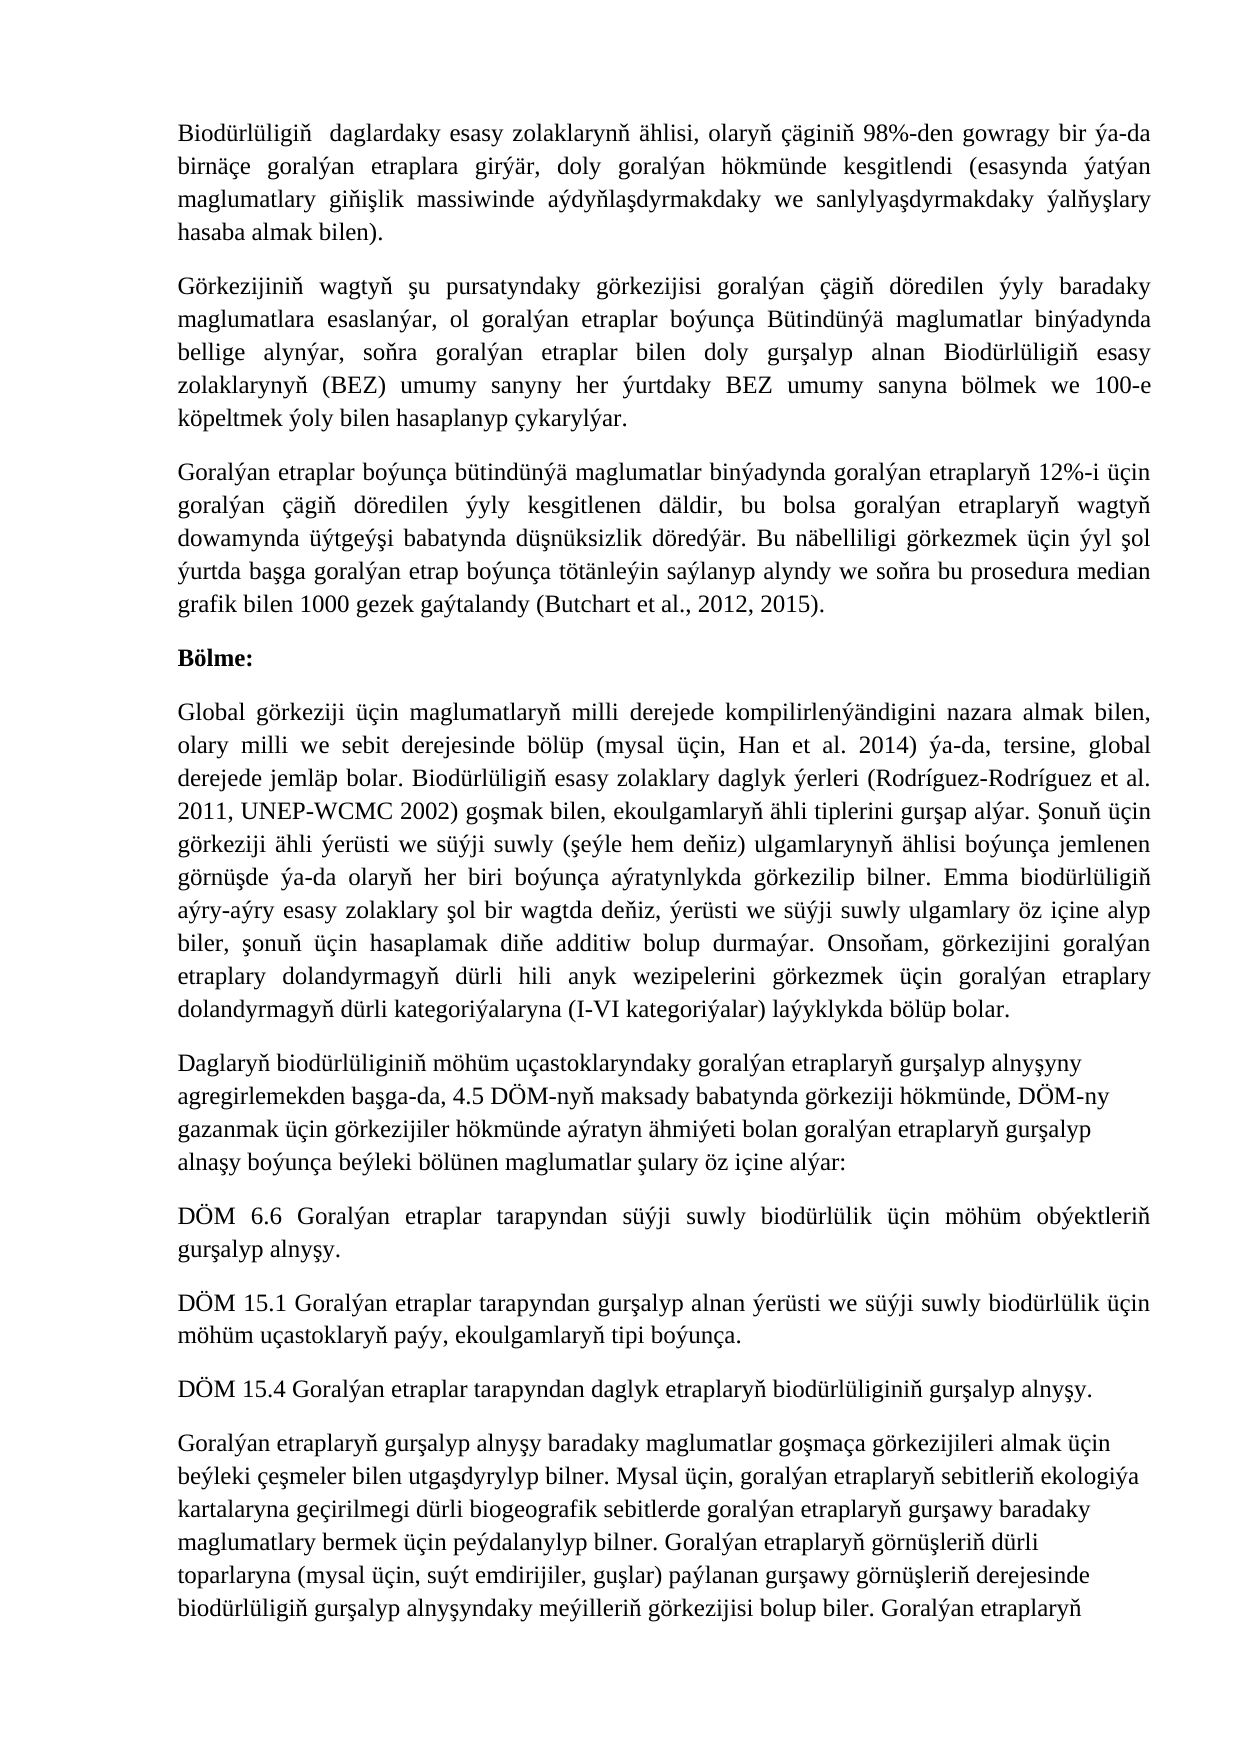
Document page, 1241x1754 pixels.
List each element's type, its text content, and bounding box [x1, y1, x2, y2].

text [177, 1428, 1152, 1622]
text Global görkeziji üçin maglumatlaryň milli derejede kompilirlenýändigini nazara almak bilen, olary milli we sebit derejesinde bölüp (mysal üçin, Han et al. 2014) ýa-da, tersine, global derejede jemläp bolar. Biodürlüligiň esasy zolaklary daglyk ýerleri (Rodríguez-Rodríguez et al. 2011, UNEP-WCMC 2002) goşmak bilen, ekoulgamlaryň ähli tiplerini gurşap alýar. Şonuň üçin görkeziji ähli ýerüsti we süýji suwly (şeýle hem deňiz) ulgamlarynyň ählisi boýunça jemlenen görnüşde ýa-da olaryň her biri boýunça aýratynlykda görkezilip bilner. Emma biodürlüligiň aýry-aýry esasy zolaklary şol bir wagtda deňiz, ýerüsti we süýji suwly ulgamlary öz içine alyp biler, şonuň üçin hasaplamak diňe additiw bolup durmaýar. Onsoňam, görkezijini goralýan etraplary dolandyrmagyň dürli hili anyk wezipelerini görkezmek üçin goralýan etraplary dolandyrmagyň dürli kategoriýalaryna (I-VI kategoriýalar) laýyklykda bölüp bolar. [177, 697, 1152, 1023]
text DÖM 15.1 Goralýan etraplar tarapyndan gurşalyp alnan ýerüsti we süýji suwly biodürlülik üçin möhüm uçastoklaryň paýy, ekoulgamlaryň tipi boýunça. [177, 1288, 1152, 1349]
text Daglaryň biodürlüliginiň möhüm uçastoklaryndaky goralýan etraplaryň gurşalyp alnyşyny agregirlemekden başga-da, 4.5 DÖM-nyň maksady babatynda görkeziji hökmünde, DÖM-ny gazanmak üçin görkezijiler hökmünde aýratyn ähmiýeti bolan goralýan etraplaryň gurşalyp alnaşy boýunça beýleki bölünen maglumatlar şulary öz içine alýar: [177, 1048, 1152, 1176]
text Biodürlüligiň daglardaky esasy zolaklarynň ählisi, olaryň çäginiň 98%-den gowragy bir ýa-da birnäçe goralýan etraplara girýär, doly goralýan hökmünde kesgitlendi (esasynda ýatýan maglumatlary giňişlik massiwinde aýdyňlaşdyrmakdaky we sanlylyaşdyrmakdaky ýalňyşlary hasaba almak bilen). [177, 118, 1152, 246]
text Bölme: [177, 643, 1152, 672]
text DÖM 6.6 Goralýan etraplar tarapyndan süýji suwly biodürlülik üçin möhüm obýektleriň gurşalyp alnyşy. [177, 1201, 1152, 1262]
text Goralýan etraplar boýunça bütindünýä maglumatlar binýadynda goralýan etraplaryň 12%-i üçin goralýan çägiň döredilen ýyly kesgitlenen däldir, bu bolsa goralýan etraplaryň wagtyň dowamynda üýtgeýşi babatynda düşnüksizlik döredýär. Bu näbelliligi görkezmek üçin ýyl şol ýurtda başga goralýan etrap boýunça tötänleýin saýlanyp alyndy we soňra bu prosedura median grafik bilen 1000 gezek gaýtalandy (Butchart et al., 2012, 2015). [177, 457, 1152, 618]
text DÖM 15.4 Goralýan etraplar tarapyndan daglyk etraplaryň biodürlüliginiň gurşalyp alnyşy. [177, 1374, 1152, 1403]
text Görkezijiniň wagtyň şu pursatyndaky görkezijisi goralýan çägiň döredilen ýyly baradaky maglumatlara esaslanýar, ol goralýan etraplar boýunça Bütindünýä maglumatlar binýadynda bellige alynýar, soňra goralýan etraplar bilen doly gurşalyp alnan Biodürlüligiň esasy zolaklarynyň (BEZ) umumy sanyny her ýurtdaky BEZ umumy sanyna bölmek we 100-e köpeltmek ýoly bilen hasaplanyp çykarylýar. [177, 271, 1152, 432]
